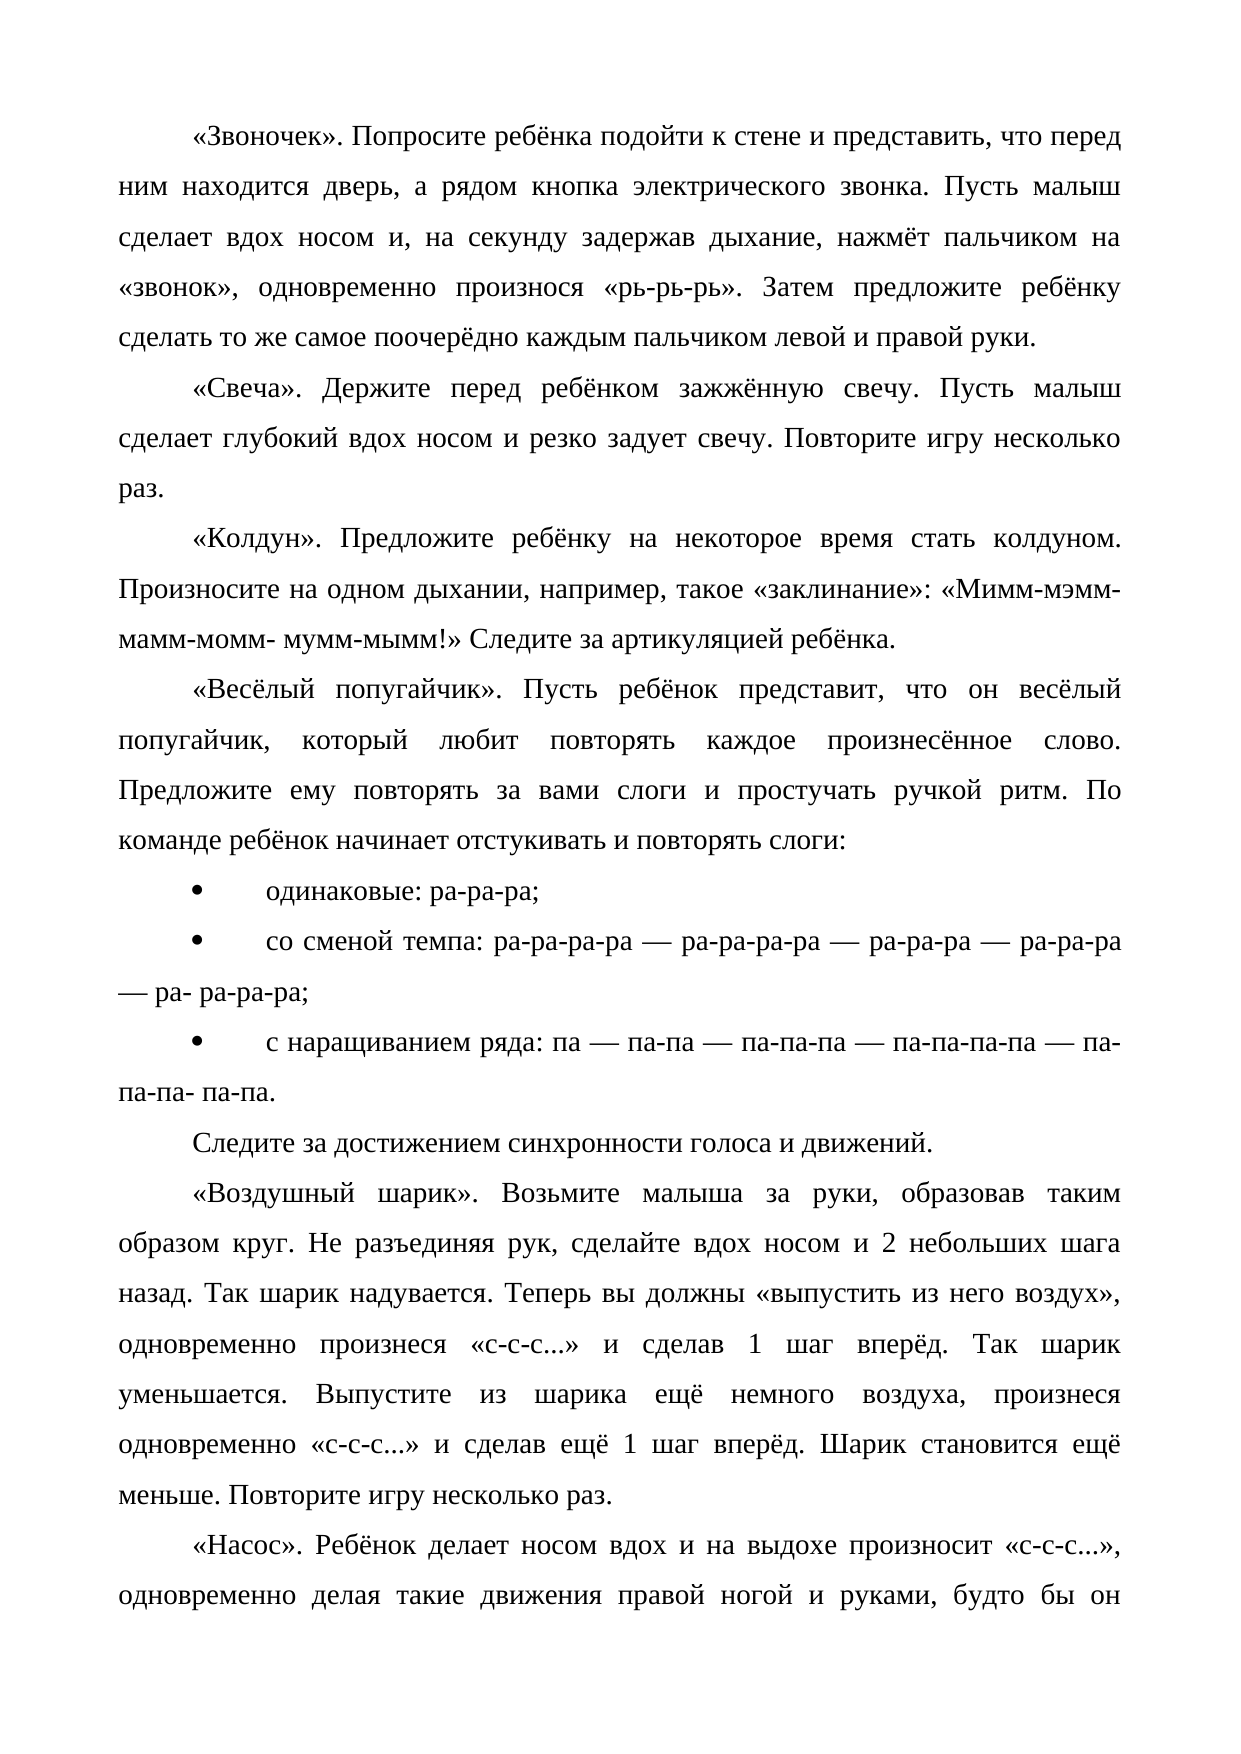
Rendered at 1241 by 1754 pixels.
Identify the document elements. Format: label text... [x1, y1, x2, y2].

list со сменой темпа: ра-ра-ра-ра — ра-ра-ра-ра — ра-ра-ра — ра-ра-ра — ра- ра-ра-ра; [118, 923, 1122, 1007]
list одинаковые: ра-ра-ра; [118, 873, 1122, 906]
text «Воздушный шарик». Возьмите малыша за руки, образовав таким образом круг. Не разъединяя рук, сделайте вдох носом и 2 небольших шага назад. Так шарик надувается. Теперь вы должны «выпустить из него воздух», одновременно произнеся «с-с-с...» и сделав 1 шаг вперёд. Так шарик уменьшается. Выпустите из шарика ещё немного воздуха, произнеся одновременно «с-с-с...» и сделав ещё 1 шаг вперёд. Шарик становится ещё меньше. Повторите игру несколько раз. [118, 1175, 1122, 1510]
text «Свеча». Держите перед ребёнком зажжённую свечу. Пусть малыш сделает глубокий вдох носом и резко задует свечу. Повторите игру несколько раз. [118, 370, 1122, 504]
text Следите за достижением синхронности голоса и движений. [118, 1125, 1122, 1158]
text «Звоночек». Попросите ребёнка подойти к стене и представить, что перед ним находится дверь, а рядом кнопка электрического звонка. Пусть малыш сделает вдох носом и, на секунду задержав дыхание, нажмёт пальчиком на «звонок», одновременно произнося «рь-рь-рь». Затем предложите ребёнку сделать то же самое поочерёдно каждым пальчиком левой и правой руки. [118, 118, 1122, 353]
list с наращиванием ряда: па — па-па — па-па-па — па-па-па-па — па-па-па- па-па. [118, 1024, 1122, 1108]
text «Колдун». Предложите ребёнку на некоторое время стать колдуном. Произносите на одном дыхании, например, такое «заклинание»: «Мимм-мэмм-мамм-момм- мумм-мымм!» Следите за артикуляцией ребёнка. [118, 521, 1122, 655]
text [118, 1527, 1122, 1611]
text «Весёлый попугайчик». Пусть ребёнок представит, что он весёлый попугайчик, который любит повторять каждое произнесённое слово. Предложите ему повторять за вами слоги и простучать ручкой ритм. По команде ребёнок начинает отстукивать и повторять слоги: [118, 672, 1122, 856]
